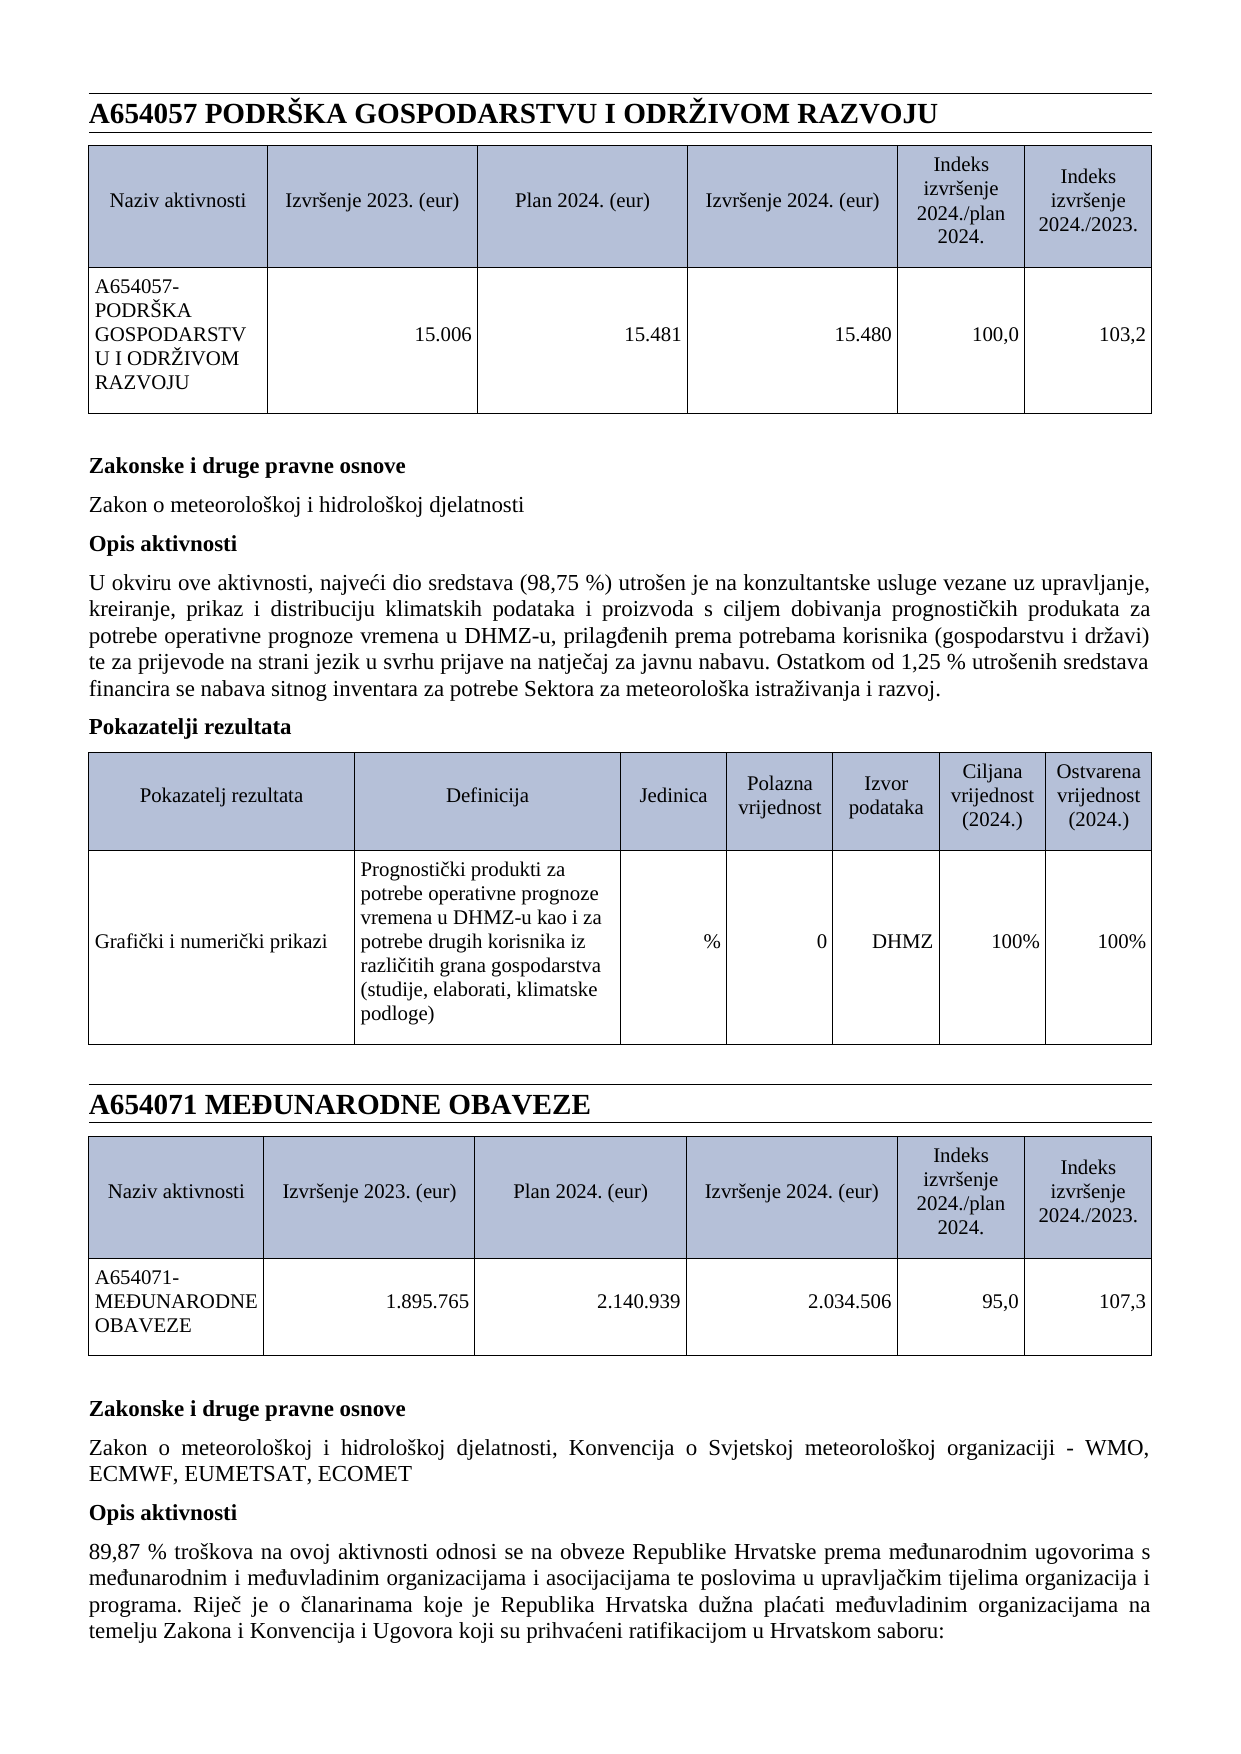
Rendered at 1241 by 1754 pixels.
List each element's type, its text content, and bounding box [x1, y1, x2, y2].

table_cell 1.895.765 [264, 1259, 474, 1355]
table_cell Prognostički produkti za potrebe operativne prognoze vremena u DHMZ-u kao i za potrebe drugih korisnika iz različitih grana gospodarstva (studije, elaborati, klimatske podloge) [355, 851, 620, 1044]
text Zakon o meteorološkoj i hidrološkoj djelatnosti, Konvencija o Svjetskoj meteorološkoj organizaciji - WMO, ECMWF, EUMETSAT, ECOMET [89, 1434, 1152, 1487]
table_header Izvršenje 2023. (eur) [268, 146, 477, 267]
table_header Jedinica [621, 753, 726, 850]
table_header Naziv aktivnosti [89, 1137, 263, 1258]
table_cell 100,0 [898, 268, 1024, 413]
table_header Indeks izvršenje 2024./2023. [1025, 1137, 1151, 1258]
table_header Indeks izvršenje 2024./2023. [1025, 146, 1151, 267]
text Zakon o meteorološkoj i hidrološkoj djelatnosti [89, 491, 1152, 518]
table_cell 2.034.506 [687, 1259, 897, 1355]
subtitle Opis aktivnosti [89, 1499, 1152, 1526]
table_header Indeks izvršenje 2024./plan 2024. [898, 1137, 1024, 1258]
table_cell A654071-MEĐUNARODNE OBAVEZE [89, 1259, 263, 1355]
table_header Plan 2024. (eur) [478, 146, 687, 267]
table_header Ostvarena vrijednost (2024.) [1046, 753, 1151, 850]
subtitle Zakonske i druge pravne osnove [89, 453, 1152, 479]
table_cell 107,3 [1025, 1259, 1151, 1355]
subtitle Opis aktivnosti [89, 530, 1152, 557]
table_cell 100% [940, 851, 1045, 1044]
table_cell 103,2 [1025, 268, 1151, 413]
table_header Pokazatelj rezultata [89, 753, 354, 850]
table_cell 15.006 [268, 268, 477, 413]
table_header Definicija [355, 753, 620, 850]
subtitle A654071 MEĐUNARODNE OBAVEZE [89, 1085, 1152, 1122]
table_cell % [621, 851, 726, 1044]
table_cell DHMZ [833, 851, 939, 1044]
table_header Ciljana vrijednost (2024.) [940, 753, 1045, 850]
table_cell 0 [727, 851, 832, 1044]
table_header Izvršenje 2024. (eur) [687, 1137, 897, 1258]
table_header Izvršenje 2024. (eur) [688, 146, 897, 267]
subtitle Pokazatelji rezultata [89, 713, 1152, 740]
table_cell 15.481 [478, 268, 687, 413]
table_cell 15.480 [688, 268, 897, 413]
table_cell 95,0 [898, 1259, 1024, 1355]
table_cell A654057-PODRŠKA GOSPODARSTVU I ODRŽIVOM RAZVOJU [89, 268, 267, 413]
text 89,87 % troškova na ovoj aktivnosti odnosi se na obveze Republike Hrvatske prema međunarodnim ugovorima s međunarodnim i međuvladinim organizacijama i asocijacijama te poslovima u upravljačkim tijelima organizacija i programa. Riječ je o članarinama koje je Republika Hrvatska dužna plaćati međuvladinim organizacijama na temelju Zakona i Konvencija i Ugovora koji su prihvaćeni ratifikacijom u Hrvatskom saboru: [89, 1538, 1152, 1643]
subtitle A654057 PODRŠKA GOSPODARSTVU I ODRŽIVOM RAZVOJU [89, 94, 1152, 132]
table_header Plan 2024. (eur) [475, 1137, 686, 1258]
table_header Indeks izvršenje 2024./plan 2024. [898, 146, 1024, 267]
table_header Naziv aktivnosti [89, 146, 267, 267]
table_cell 100% [1046, 851, 1151, 1044]
subtitle Zakonske i druge pravne osnove [89, 1395, 1152, 1421]
table_header Polazna vrijednost [727, 753, 832, 850]
table_header Izvršenje 2023. (eur) [264, 1137, 474, 1258]
table_cell Grafički i numerički prikazi [89, 851, 354, 1044]
table_cell 2.140.939 [475, 1259, 686, 1355]
text U okviru ove aktivnosti, najveći dio sredstava (98,75 %) utrošen je na konzultantske usluge vezane uz upravljanje, kreiranje, prikaz i distribuciju klimatskih podataka i proizvoda s ciljem dobivanja prognostičkih produkata za potrebe operativne prognoze vremena u DHMZ-u, prilagđenih prema potrebama korisnika (gospodarstvu i državi) te za prijevode na strani jezik u svrhu prijave na natječaj za javnu nabavu. Ostatkom od 1,25 % utrošenih sredstava financira se nabava sitnog inventara za potrebe Sektora za meteorološka istraživanja i razvoj. [89, 569, 1152, 701]
table_header Izvor podataka [833, 753, 939, 850]
